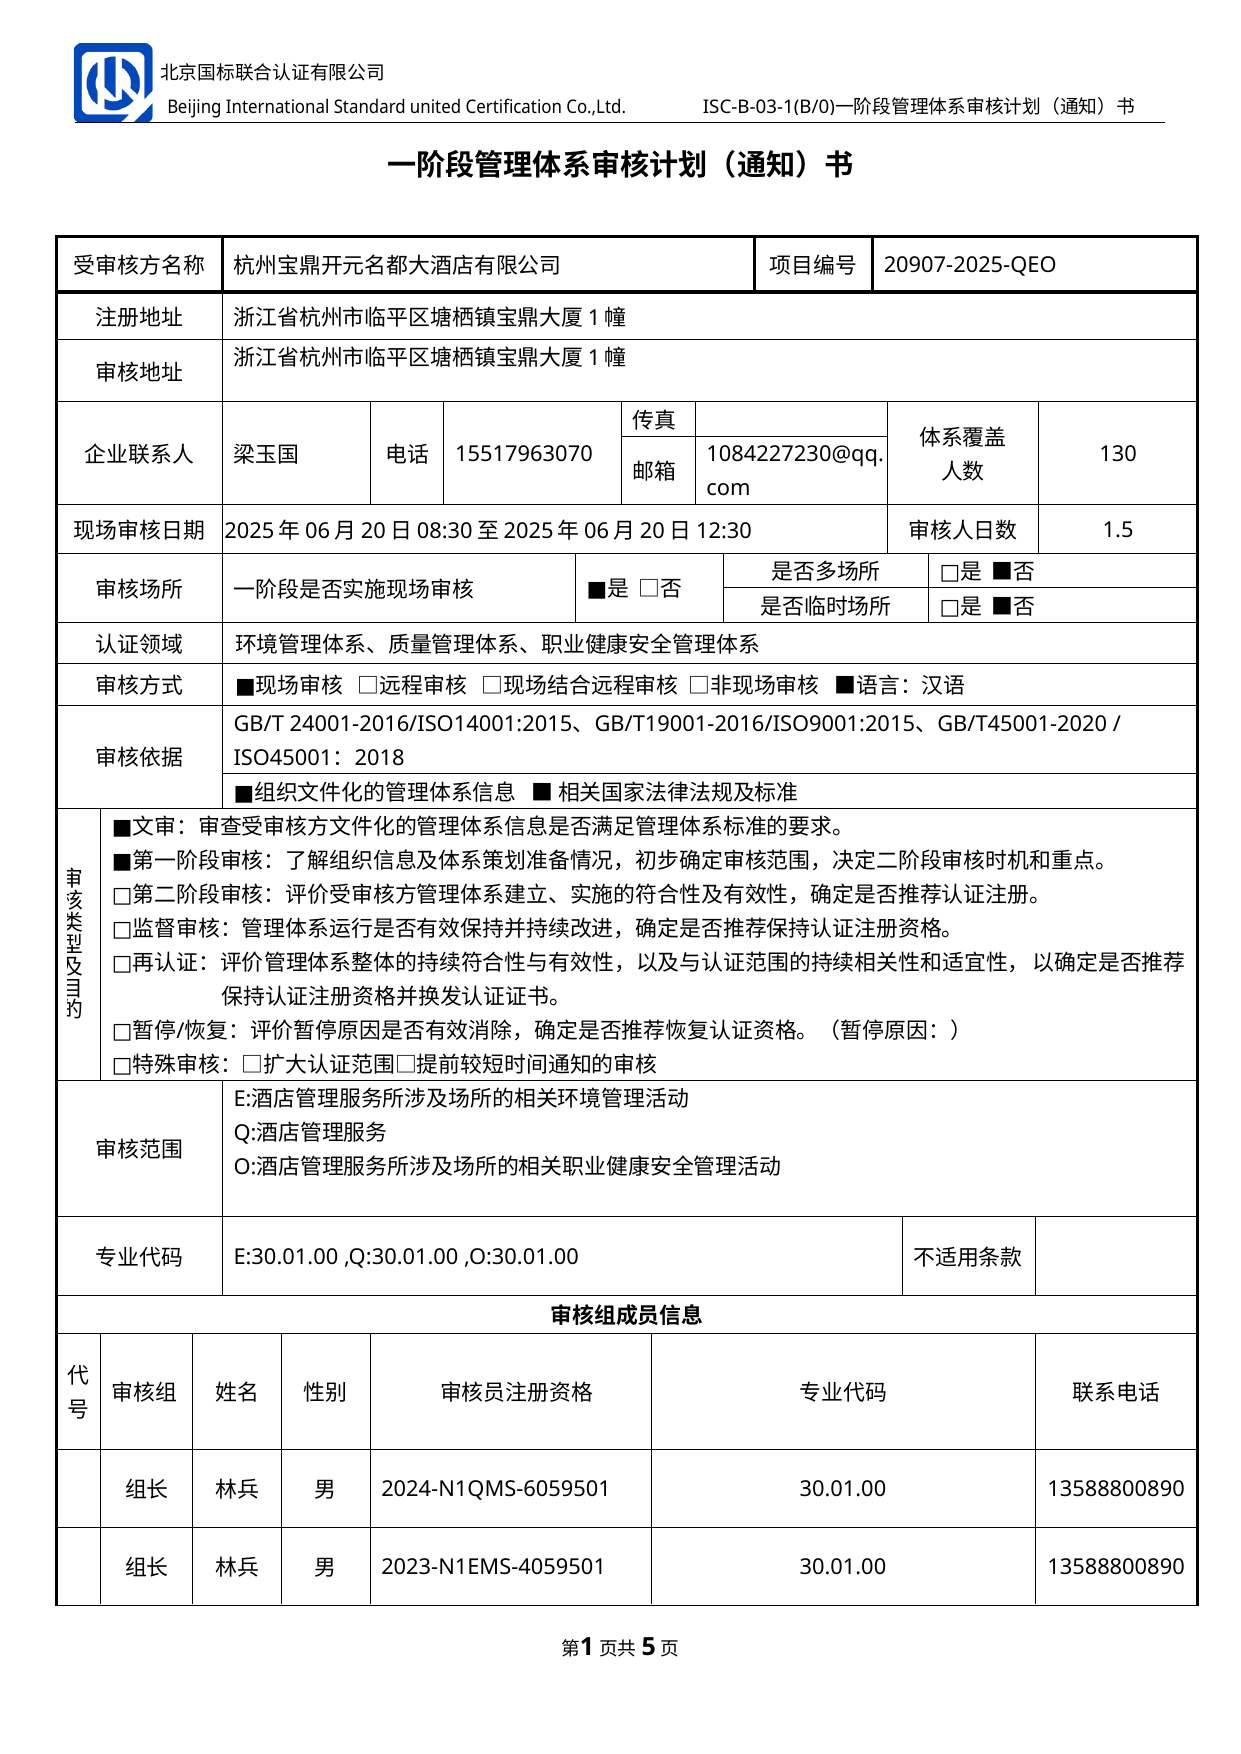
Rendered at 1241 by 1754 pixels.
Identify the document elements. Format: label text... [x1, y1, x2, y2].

table_cell 审核依据 [58, 706, 222, 807]
table_cell 审核地址 [58, 340, 222, 401]
table_header 受审核方名称 [58, 238, 221, 290]
table_cell 13588800890 [1036, 1450, 1196, 1527]
table_cell 邮箱 [622, 437, 695, 504]
table_cell 传真 [622, 402, 695, 436]
table_cell 130 [1039, 402, 1196, 504]
table_cell ■文审：审查受审核方文件化的管理体系信息是否满足管理体系标准的要求。 ■第一阶段审核：了解组织信息及体系策划准备情况，初步确定审核范围，决定二阶段审核时机和重点。 □第二阶段审核：评价受审核方管理体系建立、实施的符合性及有效性，确定是否推荐认证注册。 □监督审核：管理体系运行是否有效保持并持续改进，确定是否推荐保持认证注册资格。 □再认证：评价管理体系整体的持续符合性与有效性，以及与认证范围的持续相关性和适宜性，以确定是否推荐保持认证注册资格并换发认证证书。 □暂停/恢复：评价暂停原因是否有效消除，确定是否推荐恢复认证资格。（暂停原因：） □特殊审核：□扩大认证范围□提前较短时间通知的审核 [101, 809, 1196, 1080]
table_cell 13588800890 [1036, 1528, 1196, 1604]
table_cell 企业联系人 [58, 402, 222, 504]
table_cell 代号 [58, 1334, 100, 1449]
table_header 杭州宝鼎开元名都大酒店有限公司 [224, 238, 753, 290]
table_cell 是否多场所 [724, 554, 928, 587]
table_cell 审核组 [101, 1334, 192, 1449]
table_cell [58, 1528, 100, 1604]
table_cell 联系电话 [1036, 1334, 1196, 1449]
picture [73, 43, 153, 123]
table_cell 男 [282, 1528, 370, 1604]
table_cell 组长 [101, 1450, 192, 1527]
table_cell 审核场所 [58, 554, 222, 622]
table_cell ■是 □否 [576, 554, 723, 622]
table_cell □是 ■否 [929, 588, 1196, 622]
table_cell 30.01.00 [652, 1528, 1035, 1604]
table_cell 梁玉国 [223, 402, 370, 504]
table_cell [58, 1450, 100, 1527]
table_cell ■现场审核 □远程审核 □现场结合远程审核 □非现场审核 ■语言：汉语 [223, 664, 1196, 704]
table_cell 环境管理体系、质量管理体系、职业健康安全管理体系 [223, 623, 1196, 663]
table_cell □是 ■否 [929, 554, 1196, 587]
table_cell [1036, 1217, 1196, 1295]
table_cell 男 [282, 1450, 370, 1527]
table_cell 姓名 [193, 1334, 281, 1449]
table_cell E:30.01.00 ,Q:30.01.00 ,O:30.01.00 [223, 1217, 902, 1295]
table_cell 林兵 [193, 1528, 281, 1604]
table_cell E:酒店管理服务所涉及场所的相关环境管理活动 Q:酒店管理服务 O:酒店管理服务所涉及场所的相关职业健康安全管理活动 [223, 1081, 1196, 1216]
table_cell [696, 402, 887, 436]
table_cell 审核人日数 [888, 505, 1038, 553]
table_cell 林兵 [193, 1450, 281, 1527]
table_cell 1.5 [1039, 505, 1196, 553]
table_cell 1084227230@qq.com [696, 437, 887, 504]
table_cell 不适用条款 [903, 1217, 1035, 1295]
table_cell 审核范围 [58, 1081, 222, 1216]
table_cell 是否临时场所 [724, 588, 928, 622]
table_cell 浙江省杭州市临平区塘栖镇宝鼎大厦1幢 [223, 294, 1196, 339]
table_cell 性别 [282, 1334, 370, 1449]
table_cell 电话 [371, 402, 443, 504]
table_cell 2023-N1EMS-4059501 [371, 1528, 651, 1604]
table_cell 专业代码 [652, 1334, 1035, 1449]
table_cell 15517963070 [444, 402, 621, 504]
table_cell 专业代码 [58, 1217, 222, 1295]
table_cell 审核方式 [58, 664, 222, 704]
table_cell 2024-N1QMS-6059501 [371, 1450, 651, 1527]
table_header 20907-2025-QEO [874, 238, 1196, 290]
table_cell 审核员注册资格 [371, 1334, 651, 1449]
table_cell 组长 [101, 1528, 192, 1604]
text 一阶段管理体系审核计划（通知）书 [75, 129, 1165, 197]
table_cell ■组织文件化的管理体系信息 ■ 相关国家法律法规及标准 [223, 774, 1196, 807]
table_cell 2025年06月20日 08:30至2025年06月20日 12:30 [223, 505, 887, 553]
table_cell 30.01.00 [652, 1450, 1035, 1527]
table_cell GB/T 24001-2016/ISO14001:2015、GB/T19001-2016/ISO9001:2015、GB/T45001-2020 / ISO45001：2018 [223, 706, 1196, 773]
table_cell 浙江省杭州市临平区塘栖镇宝鼎大厦1幢 [223, 340, 1196, 401]
table_cell 体系覆盖 人数 [888, 402, 1038, 504]
table_header 项目编号 [756, 238, 871, 290]
table_cell 现场审核日期 [58, 505, 222, 553]
table_cell 一阶段是否实施现场审核 [223, 554, 575, 622]
table_cell 认证领域 [58, 623, 222, 663]
table_cell 审核组成员信息 [58, 1296, 1196, 1333]
table_cell 审核类型及目的 [58, 809, 100, 1080]
table_cell 注册地址 [58, 294, 222, 339]
